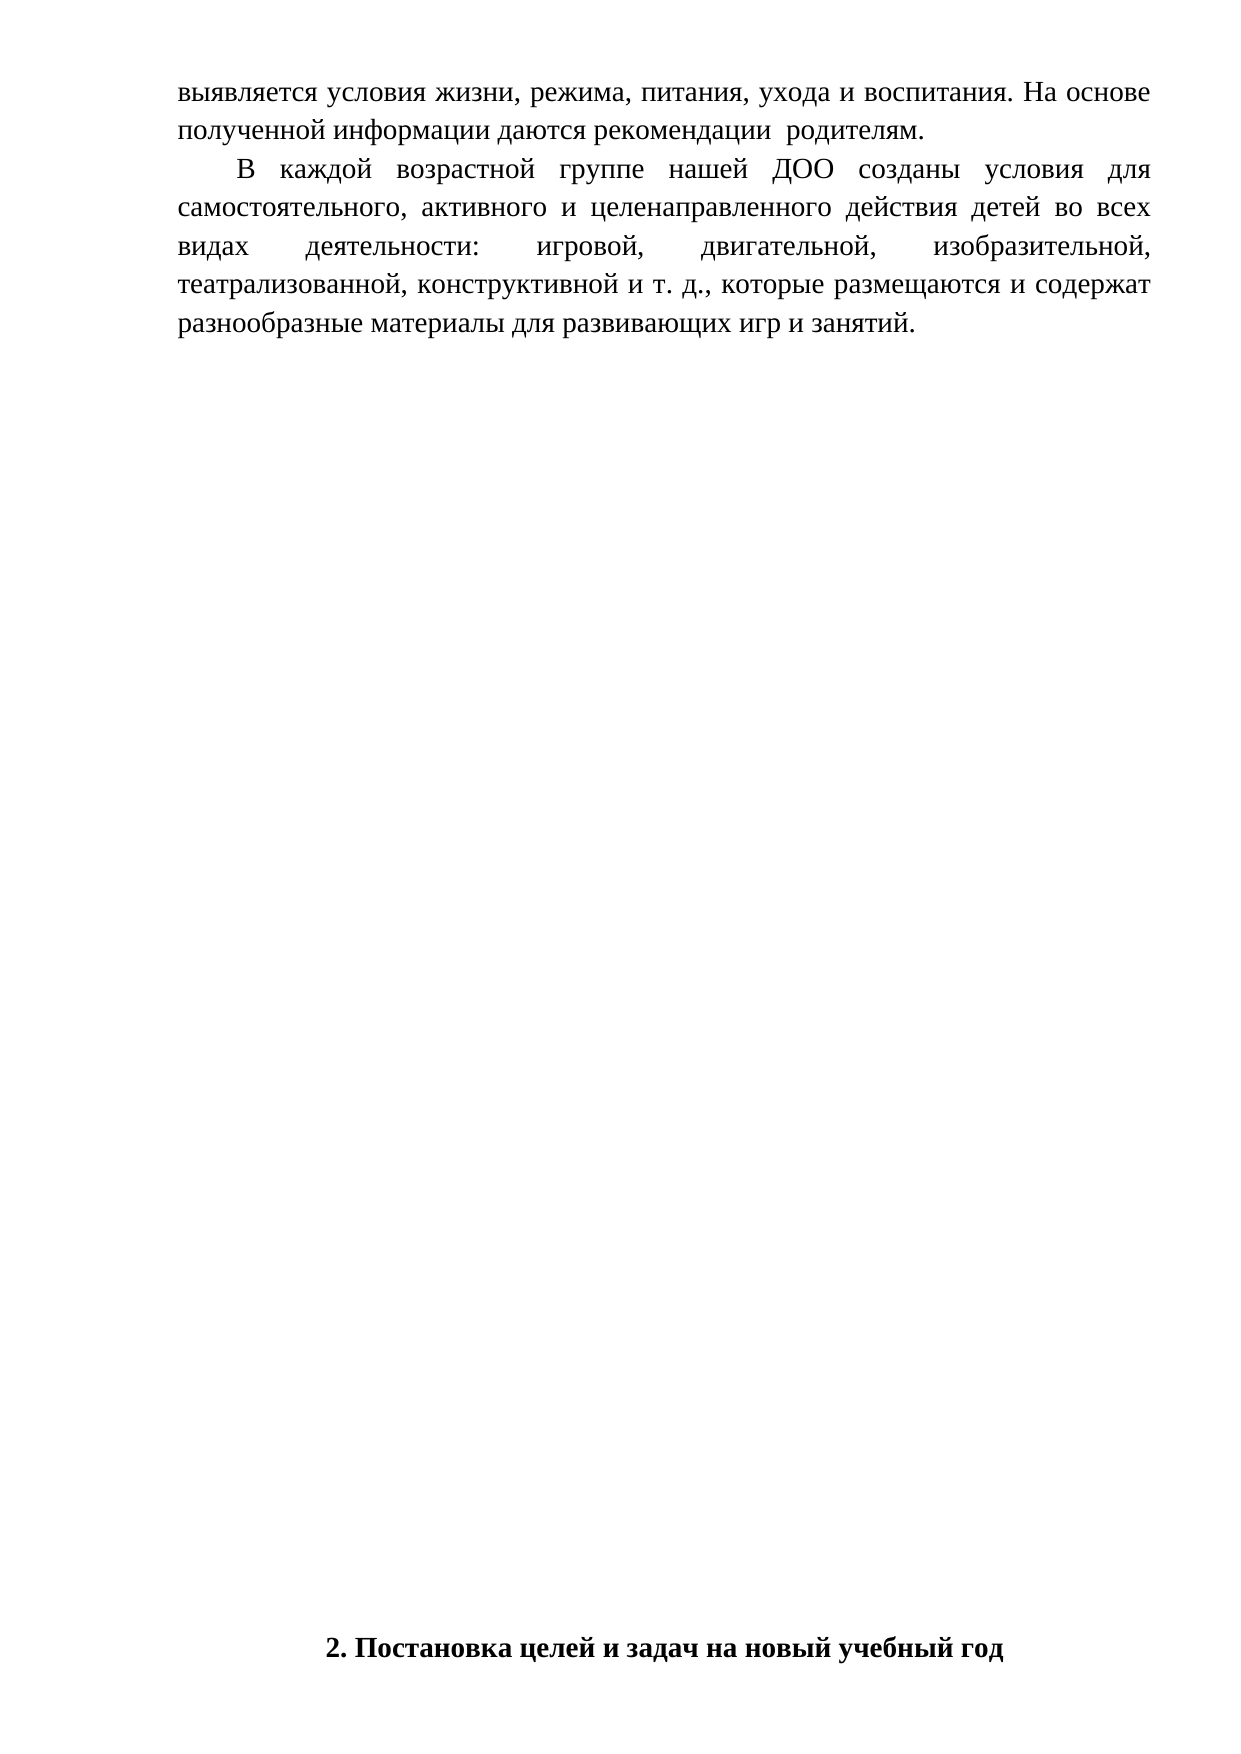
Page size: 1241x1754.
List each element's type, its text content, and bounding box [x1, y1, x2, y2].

text В каждой возрастной группе нашей ДОО созданы условия для самостоятельного, активного и целенаправленного действия детей во всех видах деятельности: игровой, двигательной, изобразительной, театрализованной, конструктивной и т. д., которые размещаются и содержат разнообразные материалы для развивающих игр и занятий. [177, 151, 1152, 339]
text 2. Постановка целей и задач на новый учебный год [177, 1630, 1152, 1663]
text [177, 74, 1152, 146]
